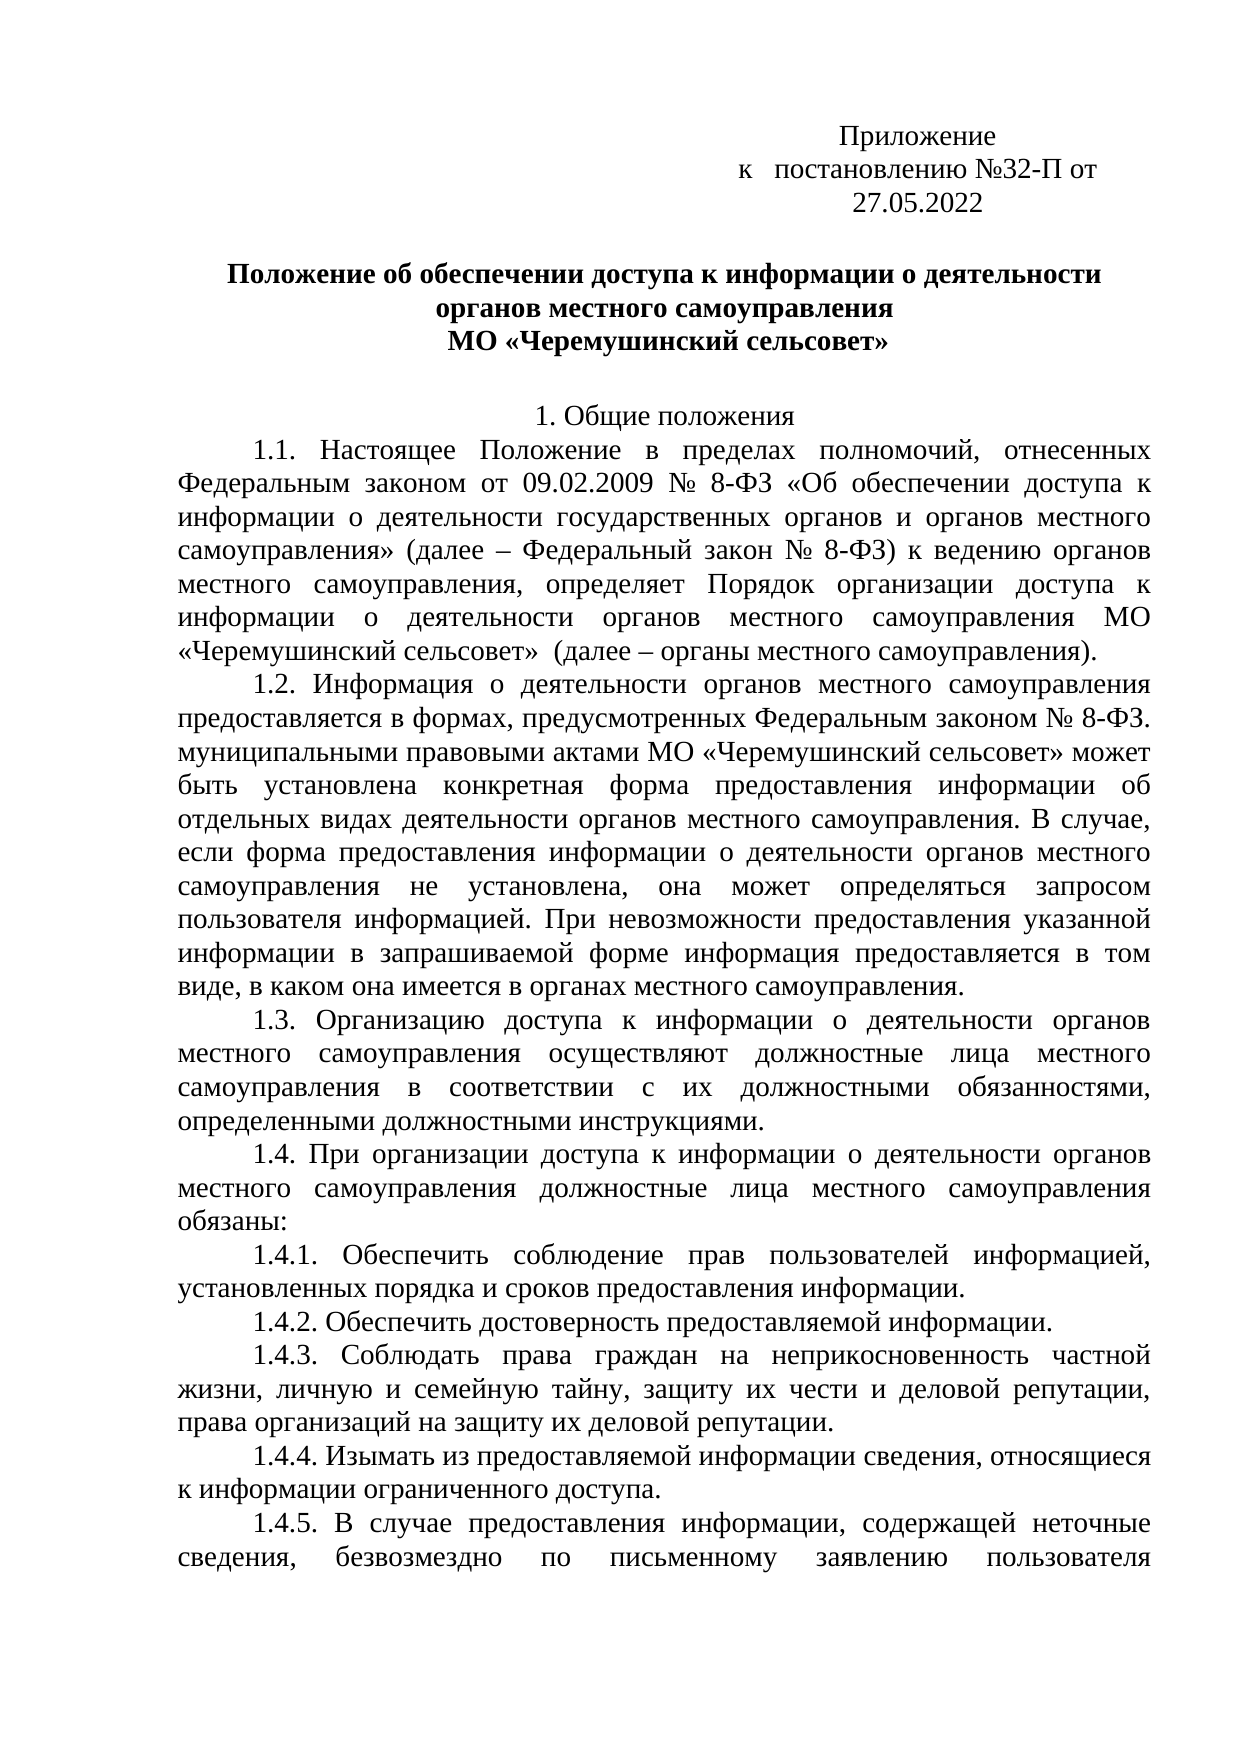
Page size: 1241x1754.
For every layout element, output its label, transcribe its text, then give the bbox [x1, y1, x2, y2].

text 1.2. Информация о деятельности органов местного самоуправления предоставляется в формах, предусмотренных Федеральным законом № 8-ФЗ. муниципальными правовыми актами МО «Черемушинский сельсовет» может быть установлена конкретная форма предоставления информации об отдельных видах деятельности органов местного самоуправления. В случае, если форма предоставления информации о деятельности органов местного самоуправления не установлена, она может определяться запросом пользователя информацией. При невозможности предоставления указанной информации в запрашиваемой форме информация предоставляется в том виде, в каком она имеется в органах местного самоуправления. [177, 667, 1152, 1002]
text 1.4.3. Соблюдать права граждан на неприкосновенность частной жизни, личную и семейную тайну, защиту их чести и деловой репутации, права организаций на защиту их деловой репутации. [177, 1337, 1152, 1438]
text МО «Черемушинский сельсовет» [177, 323, 1152, 357]
text 1. Общие положения [177, 394, 1152, 432]
text 1.4.4. Изымать из предоставляемой информации сведения, относящиеся к информации ограниченного доступа. [177, 1438, 1152, 1505]
text 1.3. Организацию доступа к информации о деятельности органов местного самоуправления осуществляют должностные лица местного самоуправления в соответствии с их должностными обязанностями, определенными должностными инструкциями. [177, 1002, 1152, 1136]
text 1.1. Настоящее Положение в пределах полномочий, отнесенных Федеральным законом от 09.02.2009 № 8-ФЗ «Об обеспечении доступа к информации о деятельности государственных органов и органов местного самоуправления» (далее – Федеральный закон № 8-ФЗ) к ведению органов местного самоуправления, определяет Порядок организации доступа к информации о деятельности органов местного самоуправления МО «Черемушинский сельсовет» (далее – органы местного самоуправления). [177, 432, 1152, 667]
text к постановлению №32-П от 27.05.2022 [683, 152, 1152, 219]
text Положение об обеспечении доступа к информации о деятельности органов местного самоуправления [177, 256, 1152, 323]
text 1.4. При организации доступа к информации о деятельности органов местного самоуправления должностные лица местного самоуправления обязаны: [177, 1136, 1152, 1237]
text 1.4.2. Обеспечить достоверность предоставляемой информации. [177, 1304, 1152, 1337]
text Приложение [683, 118, 1152, 152]
text 1.4.1. Обеспечить соблюдение прав пользователей информацией, установленных порядка и сроков предоставления информации. [177, 1237, 1152, 1304]
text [177, 1505, 1152, 1572]
